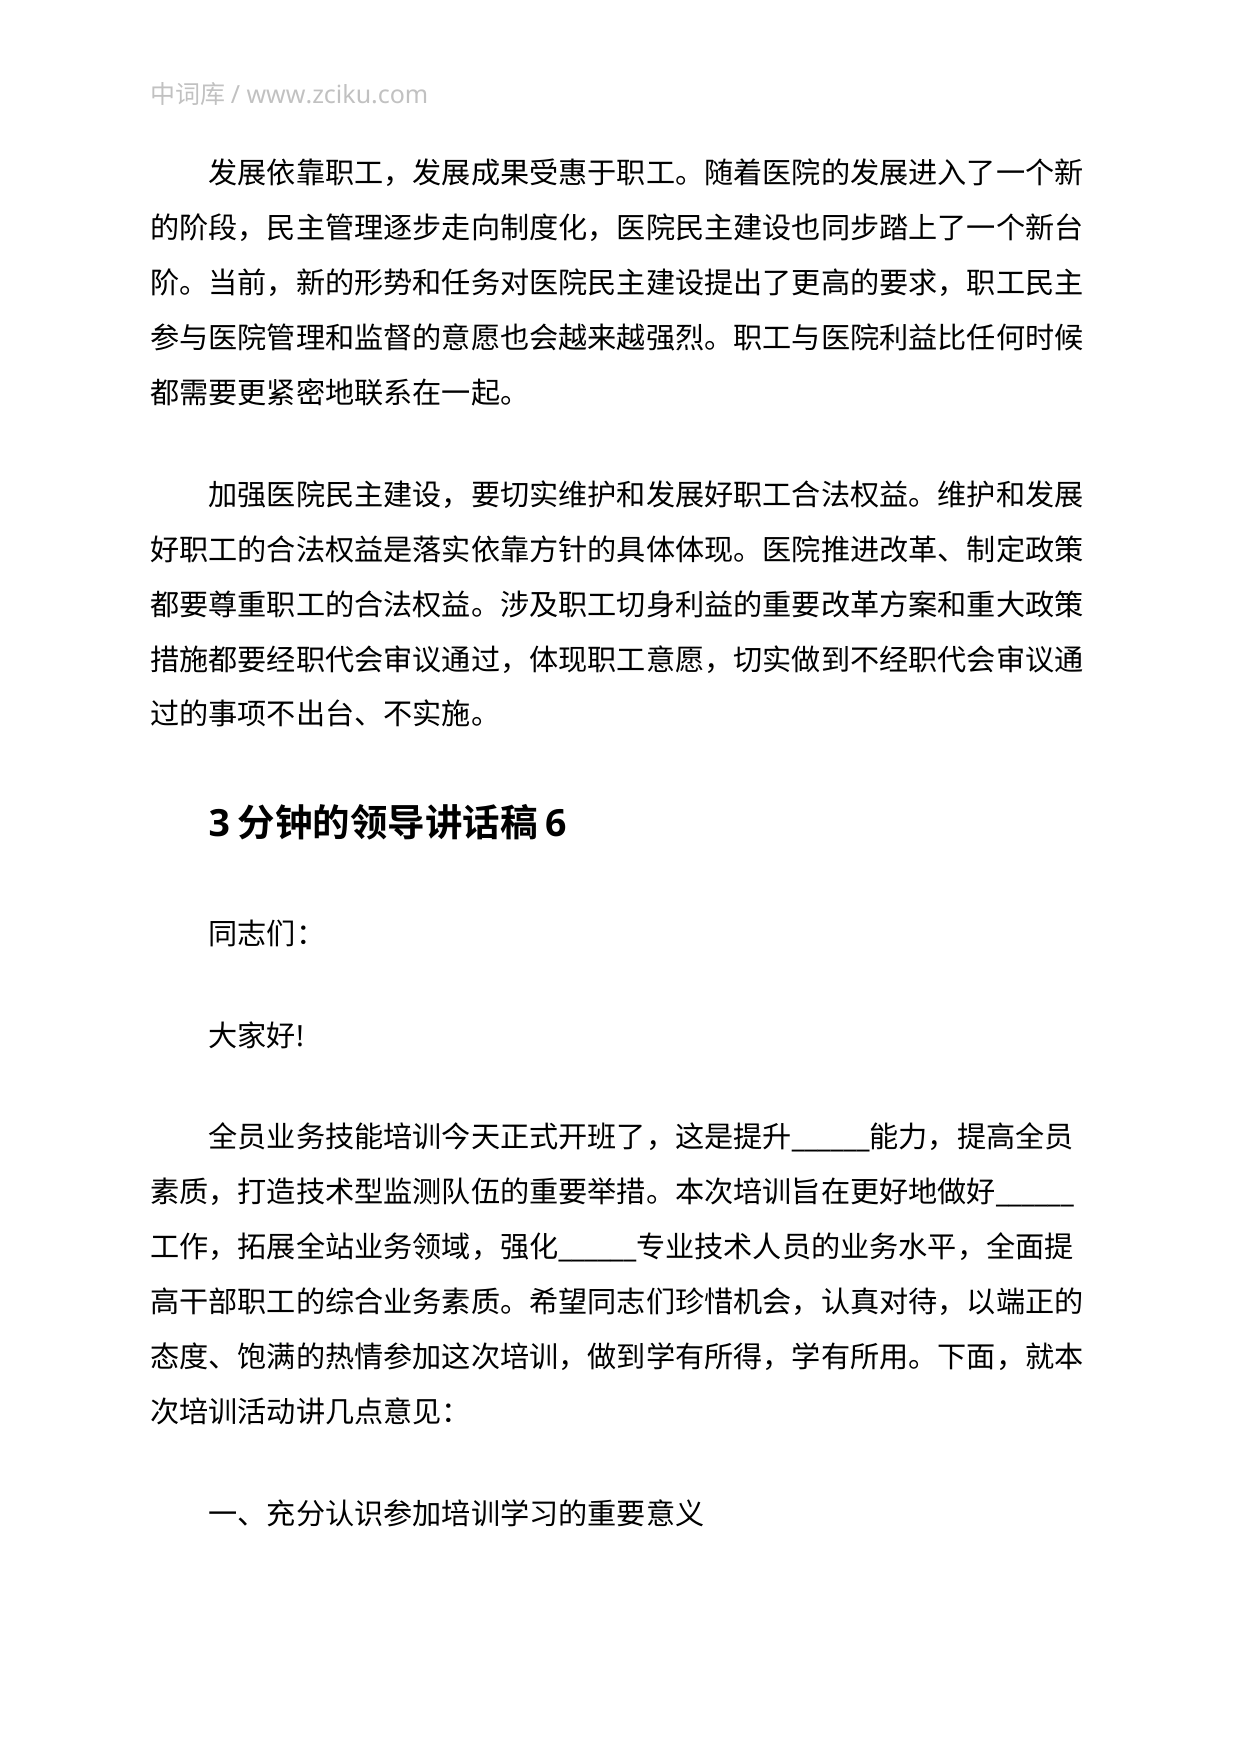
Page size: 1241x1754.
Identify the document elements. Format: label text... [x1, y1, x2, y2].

text 大家好! [150, 1012, 1090, 1054]
text 3分钟的领导讲话稿6 [150, 793, 1090, 847]
text 发展依靠职工，发展成果受惠于职工。随着医院的发展进入了一个新的阶段，民主管理逐步走向制度化，医院民主建设也同步踏上了一个新台阶。当前，新的形势和任务对医院民主建设提出了更高的要求，职工民主参与医院管理和监督的意愿也会越来越强烈。职工与医院利益比任何时候都需要更紧密地联系在一起。 [150, 150, 1090, 412]
text 一、充分认识参加培训学习的重要意义 [150, 1491, 1090, 1533]
text 全员业务技能培训今天正式开班了，这是提升______能力，提高全员素质，打造技术型监测队伍的重要举措。本次培训旨在更好地做好______工作，拓展全站业务领域，强化______专业技术人员的业务水平，全面提高干部职工的综合业务素质。希望同志们珍惜机会，认真对待，以端正的态度、饱满的热情参加这次培训，做到学有所得，学有所用。下面，就本次培训活动讲几点意见： [150, 1114, 1090, 1431]
text 同志们： [150, 910, 1090, 953]
text 加强医院民主建设，要切实维护和发展好职工合法权益。维护和发展好职工的合法权益是落实依靠方针的具体体现。医院推进改革、制定政策都要尊重职工的合法权益。涉及职工切身利益的重要改革方案和重大政策措施都要经职代会审议通过，体现职工意愿，切实做到不经职代会审议通过的事项不出台、不实施。 [150, 471, 1090, 733]
